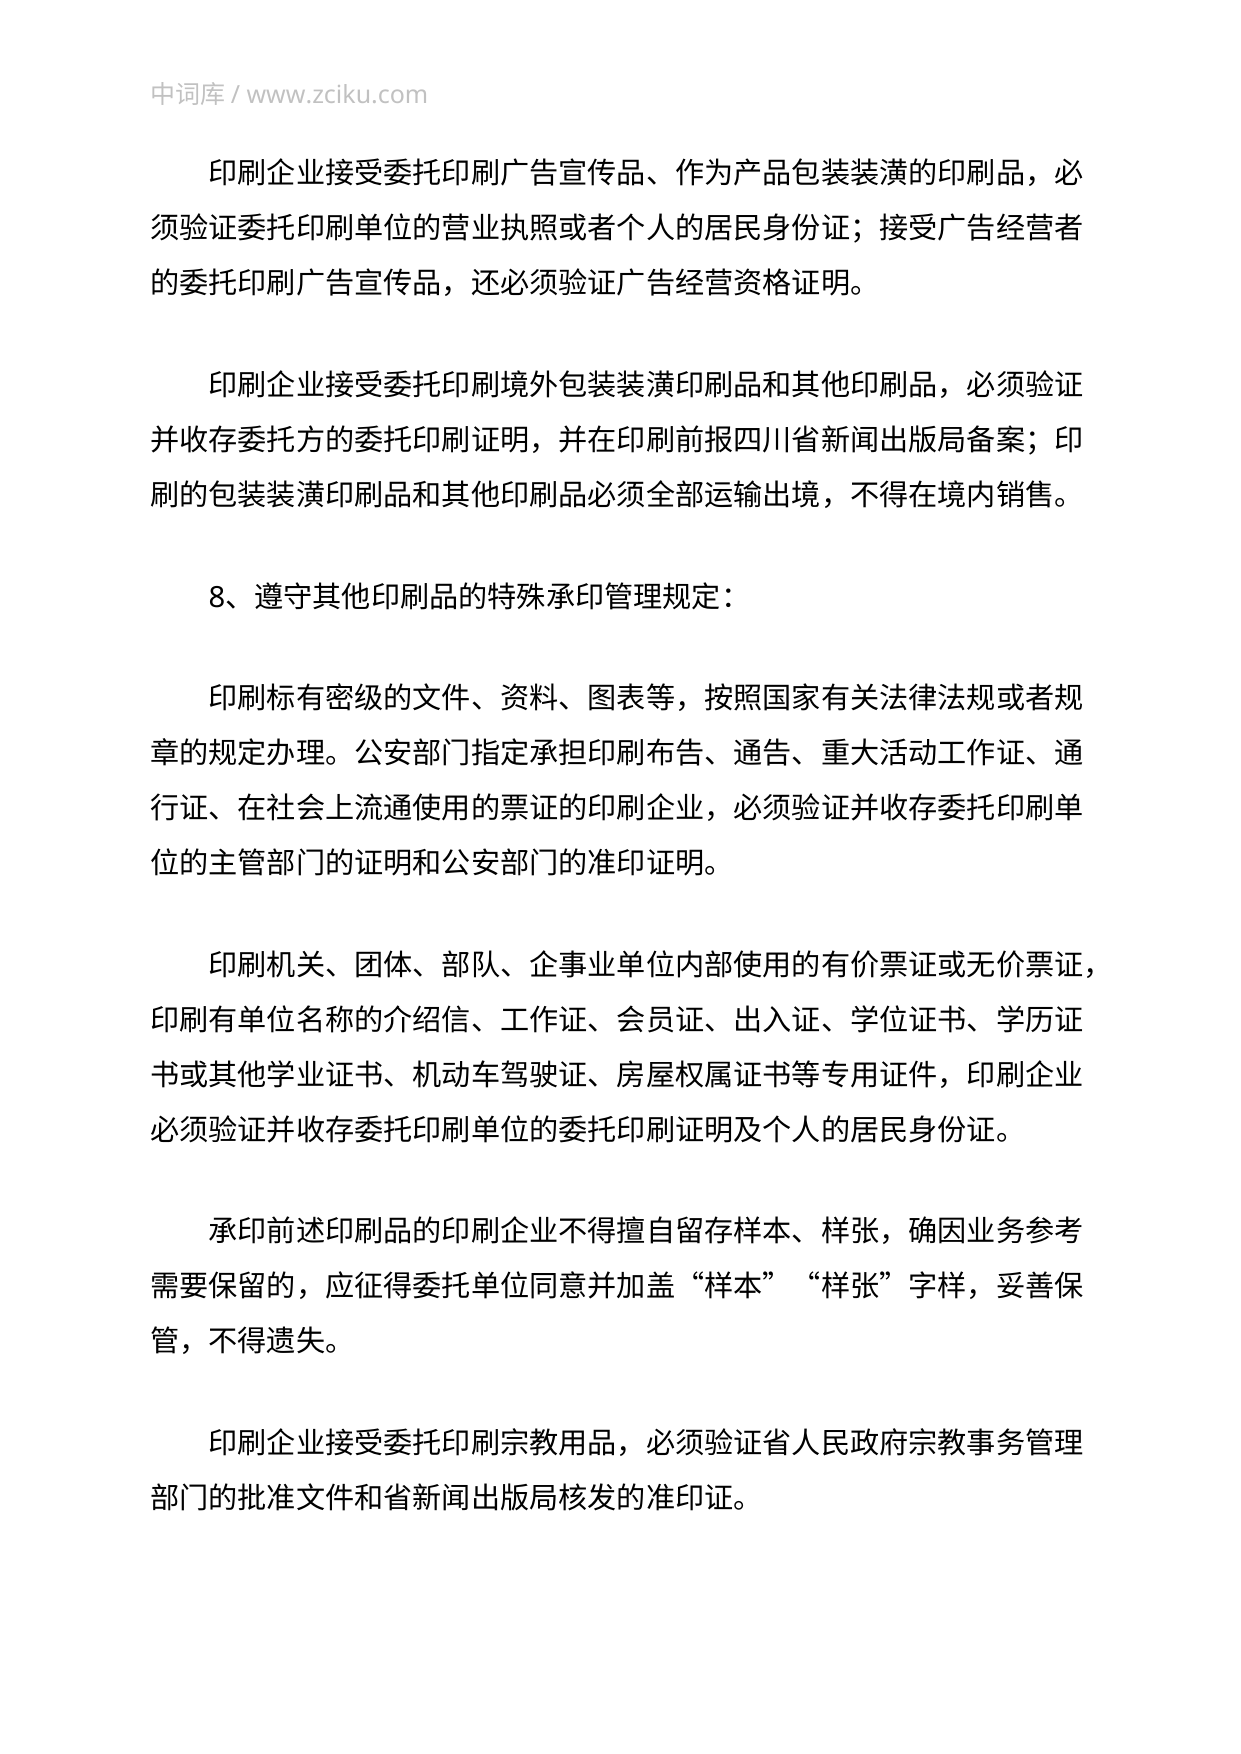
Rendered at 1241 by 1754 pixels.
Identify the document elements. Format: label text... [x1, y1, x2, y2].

text 印刷标有密级的文件、资料、图表等，按照国家有关法律法规或者规章的规定办理。公安部门指定承担印刷布告、通告、重大活动工作证、通行证、在社会上流通使用的票证的印刷企业，必须验证并收存委托印刷单位的主管部门的证明和公安部门的准印证明。 [150, 675, 1090, 882]
text 印刷企业接受委托印刷广告宣传品、作为产品包装装潢的印刷品，必须验证委托印刷单位的营业执照或者个人的居民身份证；接受广告经营者的委托印刷广告宣传品，还必须验证广告经营资格证明。 [150, 150, 1090, 302]
text 印刷机关、团体、部队、企事业单位内部使用的有价票证或无价票证，印刷有单位名称的介绍信、工作证、会员证、出入证、学位证书、学历证书或其他学业证书、机动车驾驶证、房屋权属证书等专用证件，印刷企业必须验证并收存委托印刷单位的委托印刷证明及个人的居民身份证。 [150, 942, 1090, 1148]
text 承印前述印刷品的印刷企业不得擅自留存样本、样张，确因业务参考需要保留的，应征得委托单位同意并加盖“样本”“样张”字样，妥善保管，不得遗失。 [150, 1208, 1090, 1360]
text 8、遵守其他印刷品的特殊承印管理规定： [150, 573, 1090, 616]
text 印刷企业接受委托印刷境外包装装潢印刷品和其他印刷品，必须验证并收存委托方的委托印刷证明，并在印刷前报四川省新闻出版局备案；印刷的包装装潢印刷品和其他印刷品必须全部运输出境，不得在境内销售。 [150, 362, 1090, 514]
text 印刷企业接受委托印刷宗教用品，必须验证省人民政府宗教事务管理部门的批准文件和省新闻出版局核发的准印证。 [150, 1419, 1090, 1517]
